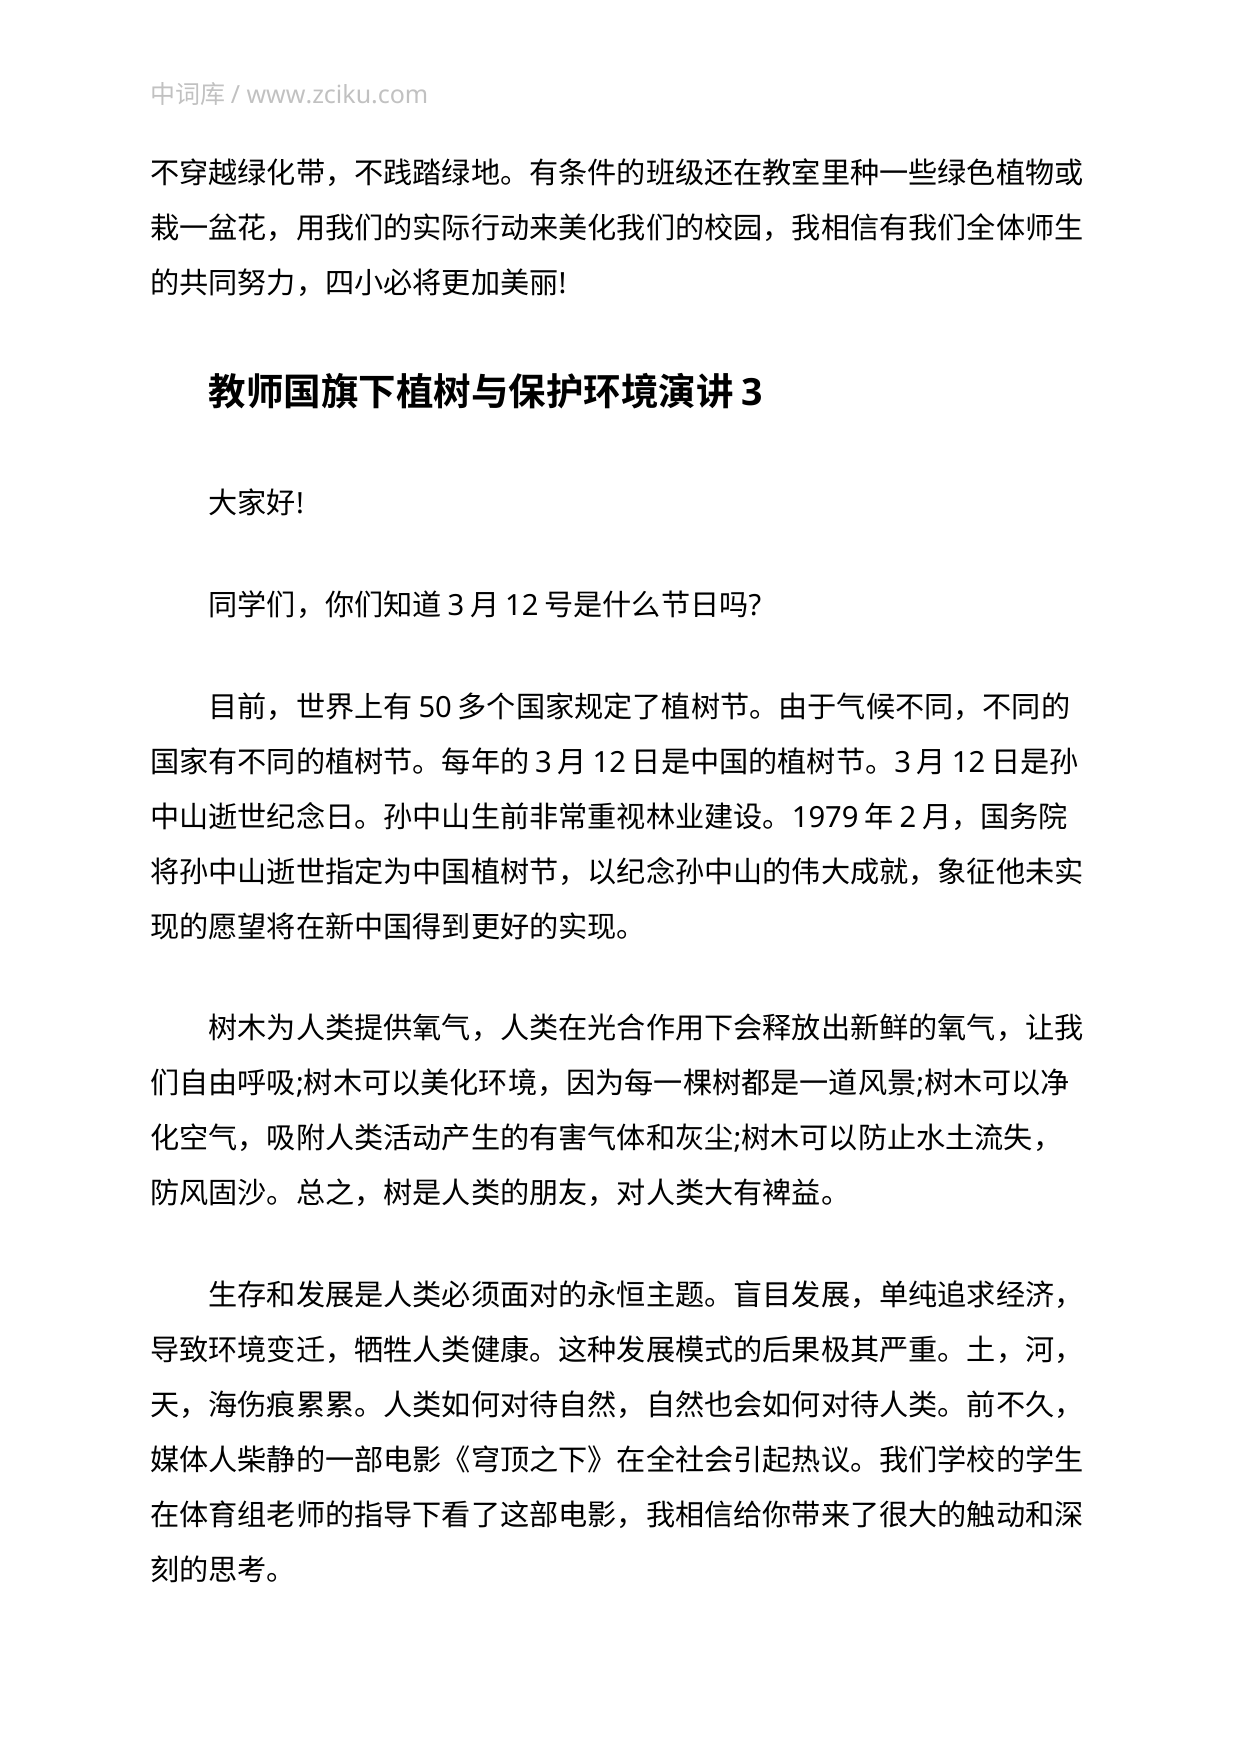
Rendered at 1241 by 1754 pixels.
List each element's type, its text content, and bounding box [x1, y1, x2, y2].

text 教师国旗下植树与保护环境演讲3 [150, 362, 1090, 416]
text 树木为人类提供氧气，人类在光合作用下会释放出新鲜的氧气，让我们自由呼吸;树木可以美化环境，因为每一棵树都是一道风景;树木可以净化空气，吸附人类活动产生的有害气体和灰尘;树木可以防止水土流失，防风固沙。总之，树是人类的朋友，对人类大有裨益。 [150, 1005, 1090, 1212]
text 目前，世界上有50多个国家规定了植树节。由于气候不同，不同的国家有不同的植树节。每年的3月12日是中国的植树节。3月12日是孙中山逝世纪念日。孙中山生前非常重视林业建设。1979年2月，国务院将孙中山逝世指定为中国植树节，以纪念孙中山的伟大成就，象征他未实现的愿望将在新中国得到更好的实现。 [150, 683, 1090, 946]
text 生存和发展是人类必须面对的永恒主题。盲目发展，单纯追求经济，导致环境变迁，牺牲人类健康。这种发展模式的后果极其严重。土，河，天，海伤痕累累。人类如何对待自然，自然也会如何对待人类。前不久，媒体人柴静的一部电影《穹顶之下》在全社会引起热议。我们学校的学生在体育组老师的指导下看了这部电影，我相信给你带来了很大的触动和深刻的思考。 [150, 1272, 1090, 1588]
text 大家好! [150, 479, 1090, 522]
text 同学们，你们知道3月12号是什么节日吗? [150, 581, 1090, 624]
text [150, 150, 1090, 302]
